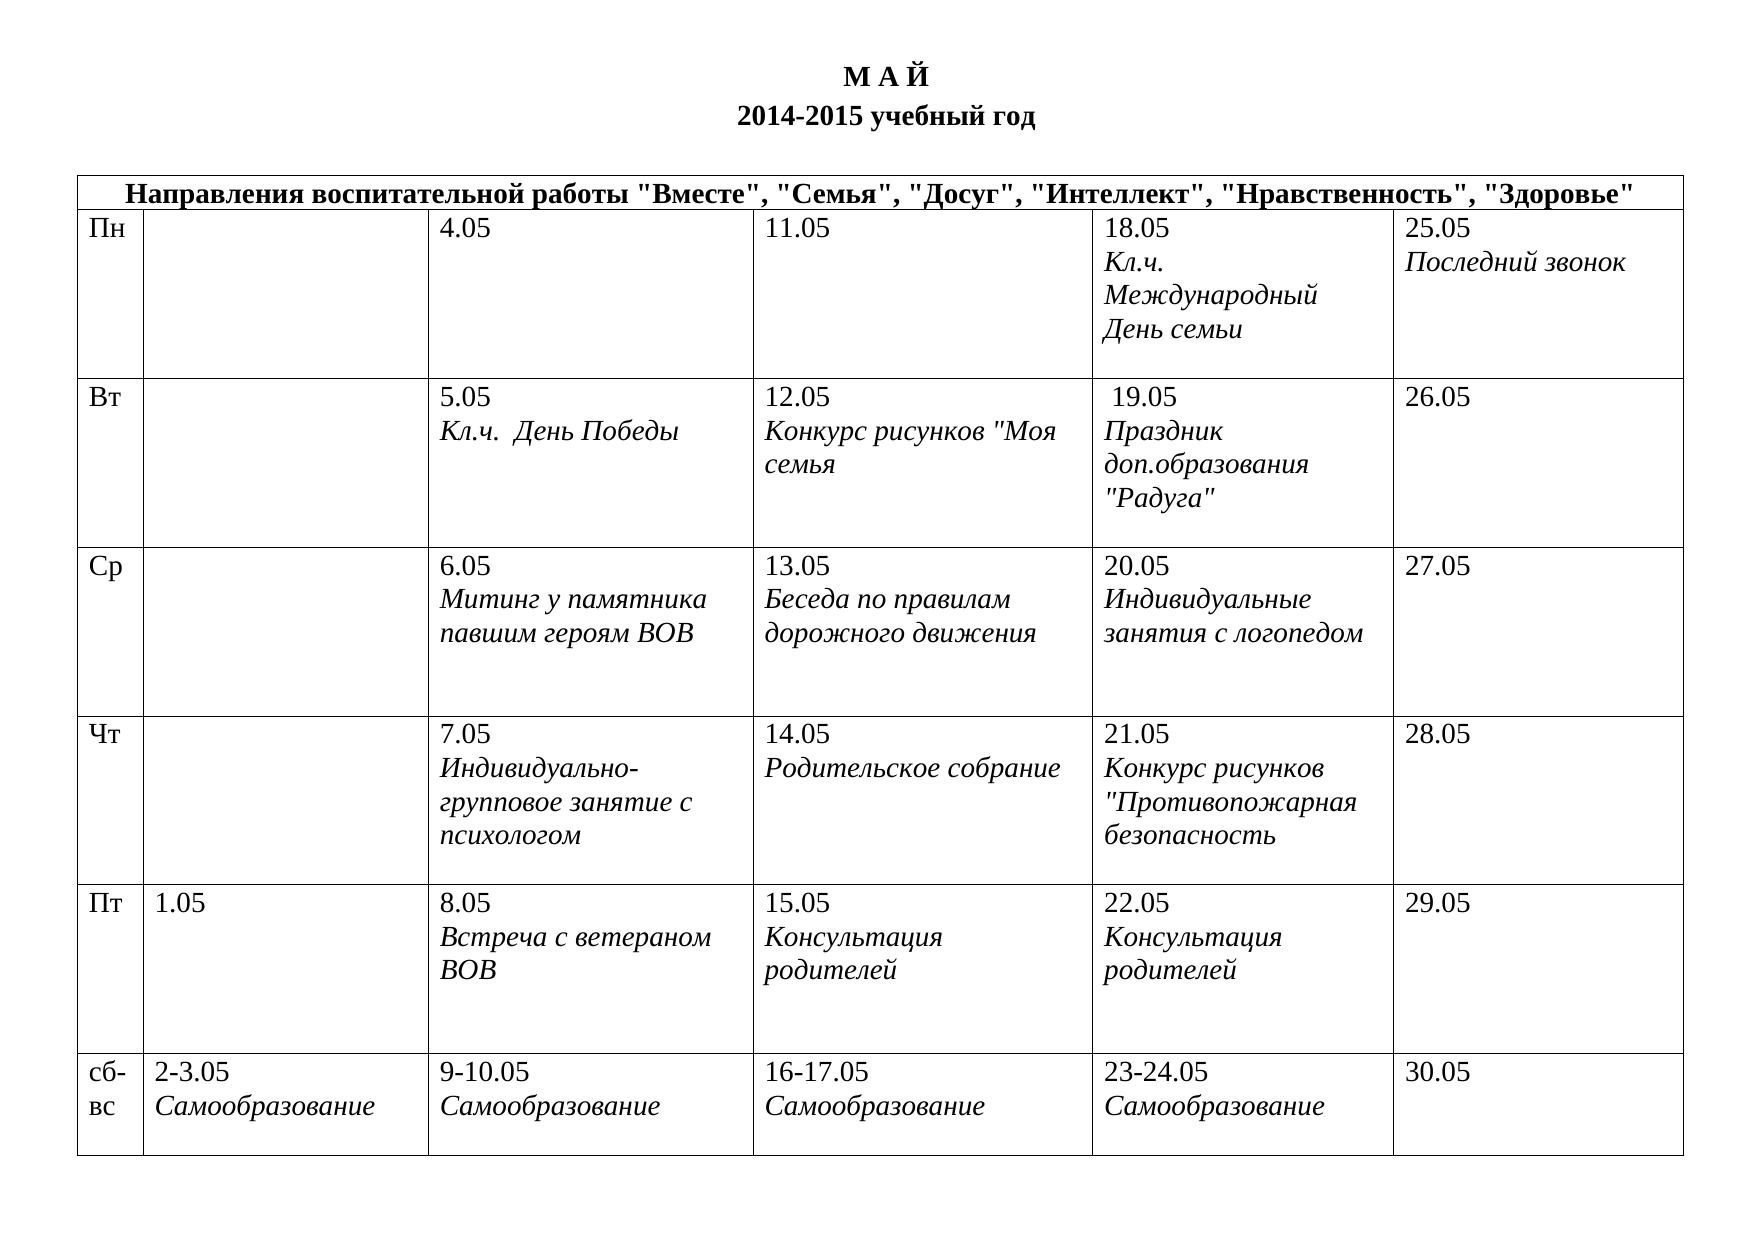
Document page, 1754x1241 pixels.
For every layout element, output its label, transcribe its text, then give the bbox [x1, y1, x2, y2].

table_cell 15.05 Консультация родителей [754, 885, 1092, 1053]
table_cell 12.05 Конкурс рисунков "Моя семья [754, 379, 1092, 547]
table_cell Вт [78, 379, 143, 547]
table_cell 6.05 Митинг у памятника павшим героям ВОВ [429, 548, 753, 716]
table_cell 23-24.05 Самообразование [1093, 1054, 1393, 1155]
table_cell 1.05 [144, 885, 428, 1053]
table_cell 9-10.05 Самообразование [429, 1054, 753, 1155]
table_cell [144, 210, 428, 378]
table_header Направления воспитательной работы "Вместе", "Семья", "Досуг", "Интеллект", "Нравственность", "Здоровье" [78, 176, 1683, 209]
table_cell 21.05 Конкурс рисунков "Противопожарная безопасность [1093, 717, 1393, 884]
table_cell [144, 548, 428, 716]
table_cell 18.05 Кл.ч. Международный День семьи [1093, 210, 1393, 378]
table_cell сб-вс [78, 1054, 143, 1155]
table_cell 7.05 Индивидуально-групповое занятие с психологом [429, 717, 753, 884]
table_cell 22.05 Консультация родителей [1093, 885, 1393, 1053]
table_cell 19.05 Праздник доп.образования "Радуга" [1093, 379, 1393, 547]
text 2014-2015 учебный год [89, 98, 1683, 131]
table_cell 2-3.05 Самообразование [144, 1054, 428, 1155]
table_cell 28.05 [1394, 717, 1683, 884]
table_cell Пн [78, 210, 143, 378]
table_cell 27.05 [1394, 548, 1683, 716]
table_cell 16-17.05 Самообразование [754, 1054, 1092, 1155]
table_cell Ср [78, 548, 143, 716]
table_cell 13.05 Беседа по правилам дорожного движения [754, 548, 1092, 716]
table_cell 14.05 Родительское собрание [754, 717, 1092, 884]
table_cell 5.05 Кл.ч. День Победы [429, 379, 753, 547]
table_cell 29.05 [1394, 885, 1683, 1053]
table_cell 30.05 [1394, 1054, 1683, 1155]
table_cell 26.05 [1394, 379, 1683, 547]
table_cell 20.05 Индивидуальные занятия с логопедом [1093, 548, 1393, 716]
table_cell 8.05 Встреча с ветераном ВОВ [429, 885, 753, 1053]
table_cell 11.05 [754, 210, 1092, 378]
table_cell Чт [78, 717, 143, 884]
text М А Й [89, 59, 1683, 93]
table_cell 25.05 Последний звонок [1394, 210, 1683, 378]
table_cell Пт [78, 885, 143, 1053]
table_cell 4.05 [429, 210, 753, 378]
table_cell [144, 379, 428, 547]
table_cell [144, 717, 428, 884]
